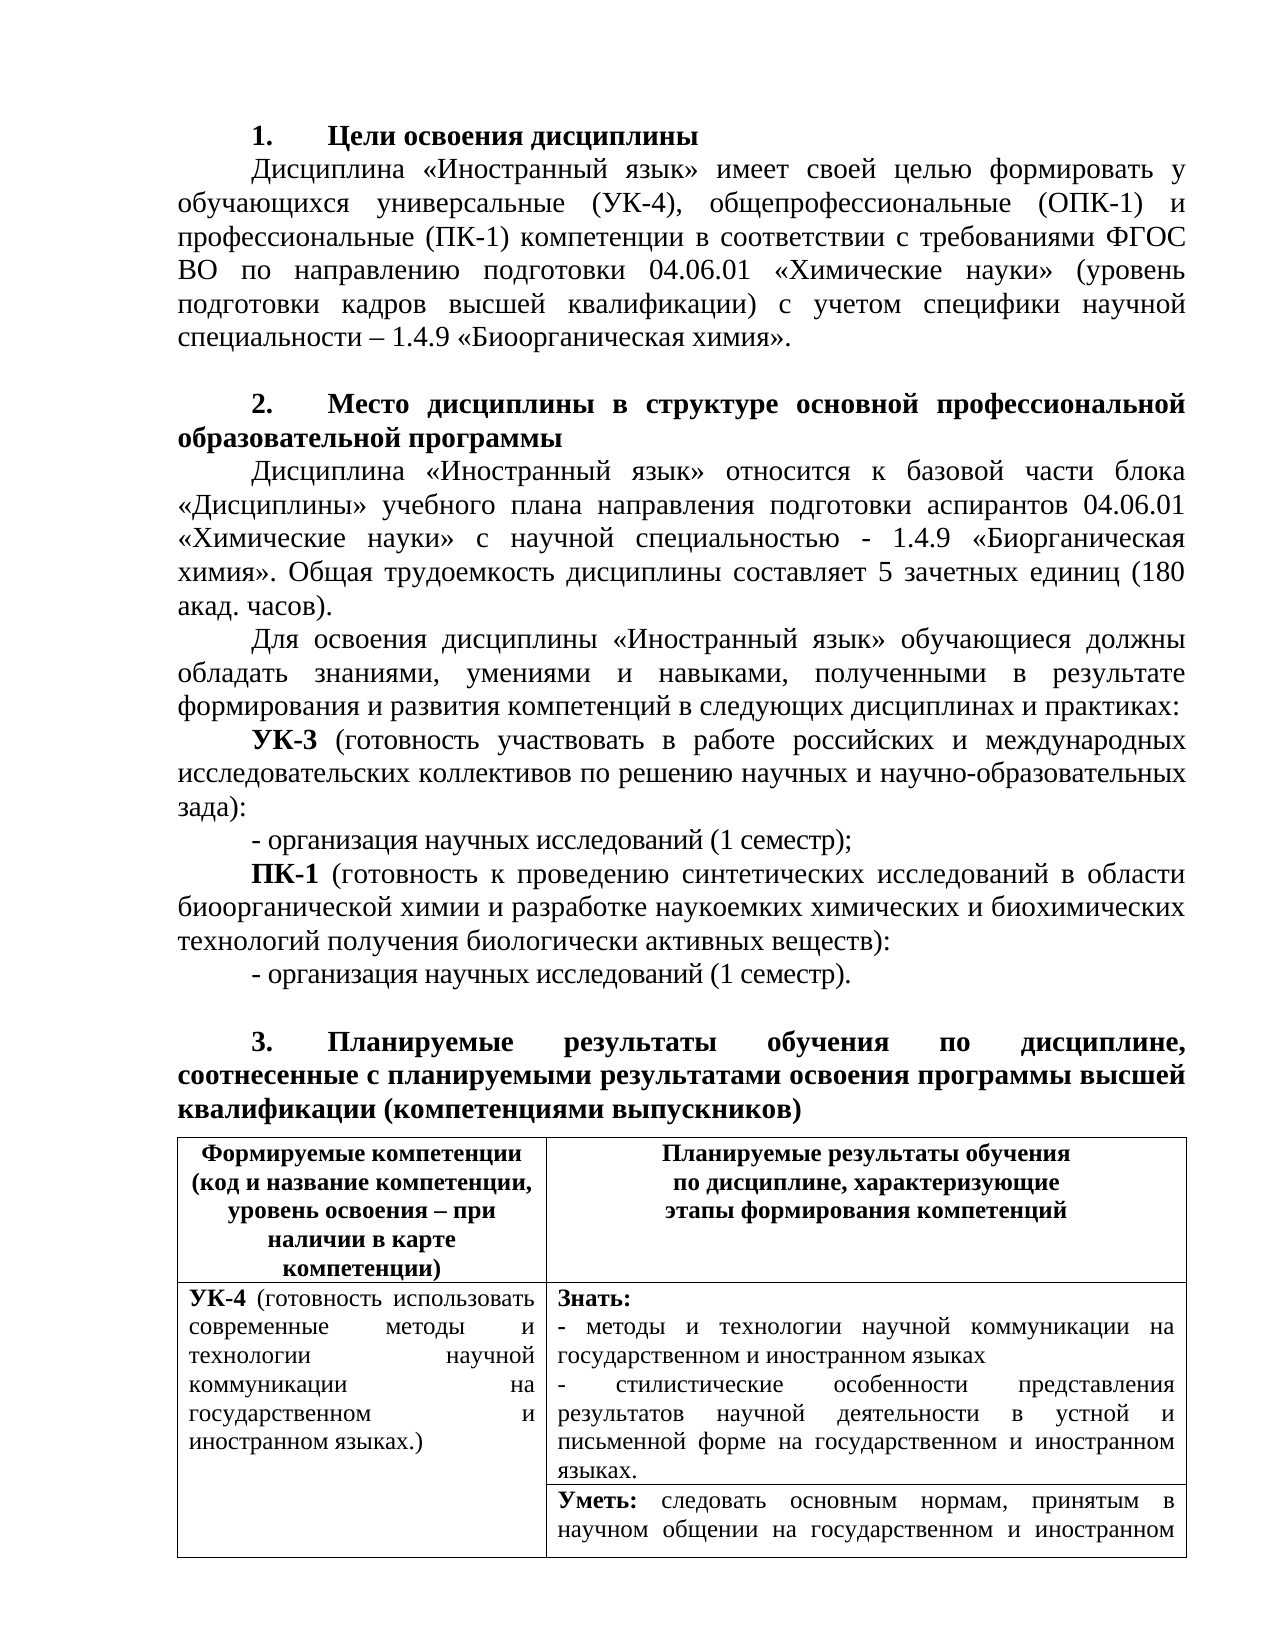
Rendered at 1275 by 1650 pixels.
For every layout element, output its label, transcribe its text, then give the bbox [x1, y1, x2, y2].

text ПК-1 (готовность к проведению синтетических исследований в области биоорганической химии и разработке наукоемких химических и биохимических технологий получения биологически активных веществ): [177, 856, 1186, 957]
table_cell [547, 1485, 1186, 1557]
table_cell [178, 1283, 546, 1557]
text Дисциплина «Иностранный язык» относится к базовой части блока «Дисциплины» учебного плана направления подготовки аспирантов 04.06.01 «Химические науки» с научной специальностью - 1.4.9 «Биорганическая химия». Общая трудоемкость дисциплины составляет 5 зачетных единиц (180 акад. часов). [177, 453, 1186, 621]
text УК-3 (готовность участвовать в работе российских и международных исследовательских коллективов по решению научных и научно-образовательных зада): [177, 722, 1186, 822]
text Дисциплина «Иностранный язык» имеет своей целью формировать у обучающихся универсальные (УК-4), общепрофессиональные (ОПК-1) и профессиональные (ПК-1) компетенции в соответствии с требованиями ФГОС ВО по направлению подготовки 04.06.01 «Химические науки» (уровень подготовки кадров высшей квалификации) с учетом специфики научной специальности – 1.4.9 «Биоорганическая химия». [177, 152, 1186, 353]
list Место дисциплины в структуре основной профессиональной образовательной программы [177, 386, 1186, 453]
list Цели освоения дисциплины [177, 118, 1186, 152]
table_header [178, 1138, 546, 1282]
text - организация научных исследований (1 семестр); [177, 822, 1186, 856]
list Планируемые результаты обучения по дисциплине, соотнесенные с планируемыми результатами освоения программы высшей квалификации (компетенциями выпускников) [177, 1024, 1186, 1124]
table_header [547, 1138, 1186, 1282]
text - организация научных исследований (1 семестр). [177, 957, 1186, 990]
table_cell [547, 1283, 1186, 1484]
text Для освоения дисциплины «Иностранный язык» обучающиеся должны обладать знаниями, умениями и навыками, полученными в результате формирования и развития компетенций в следующих дисциплинах и практиках: [177, 621, 1186, 722]
